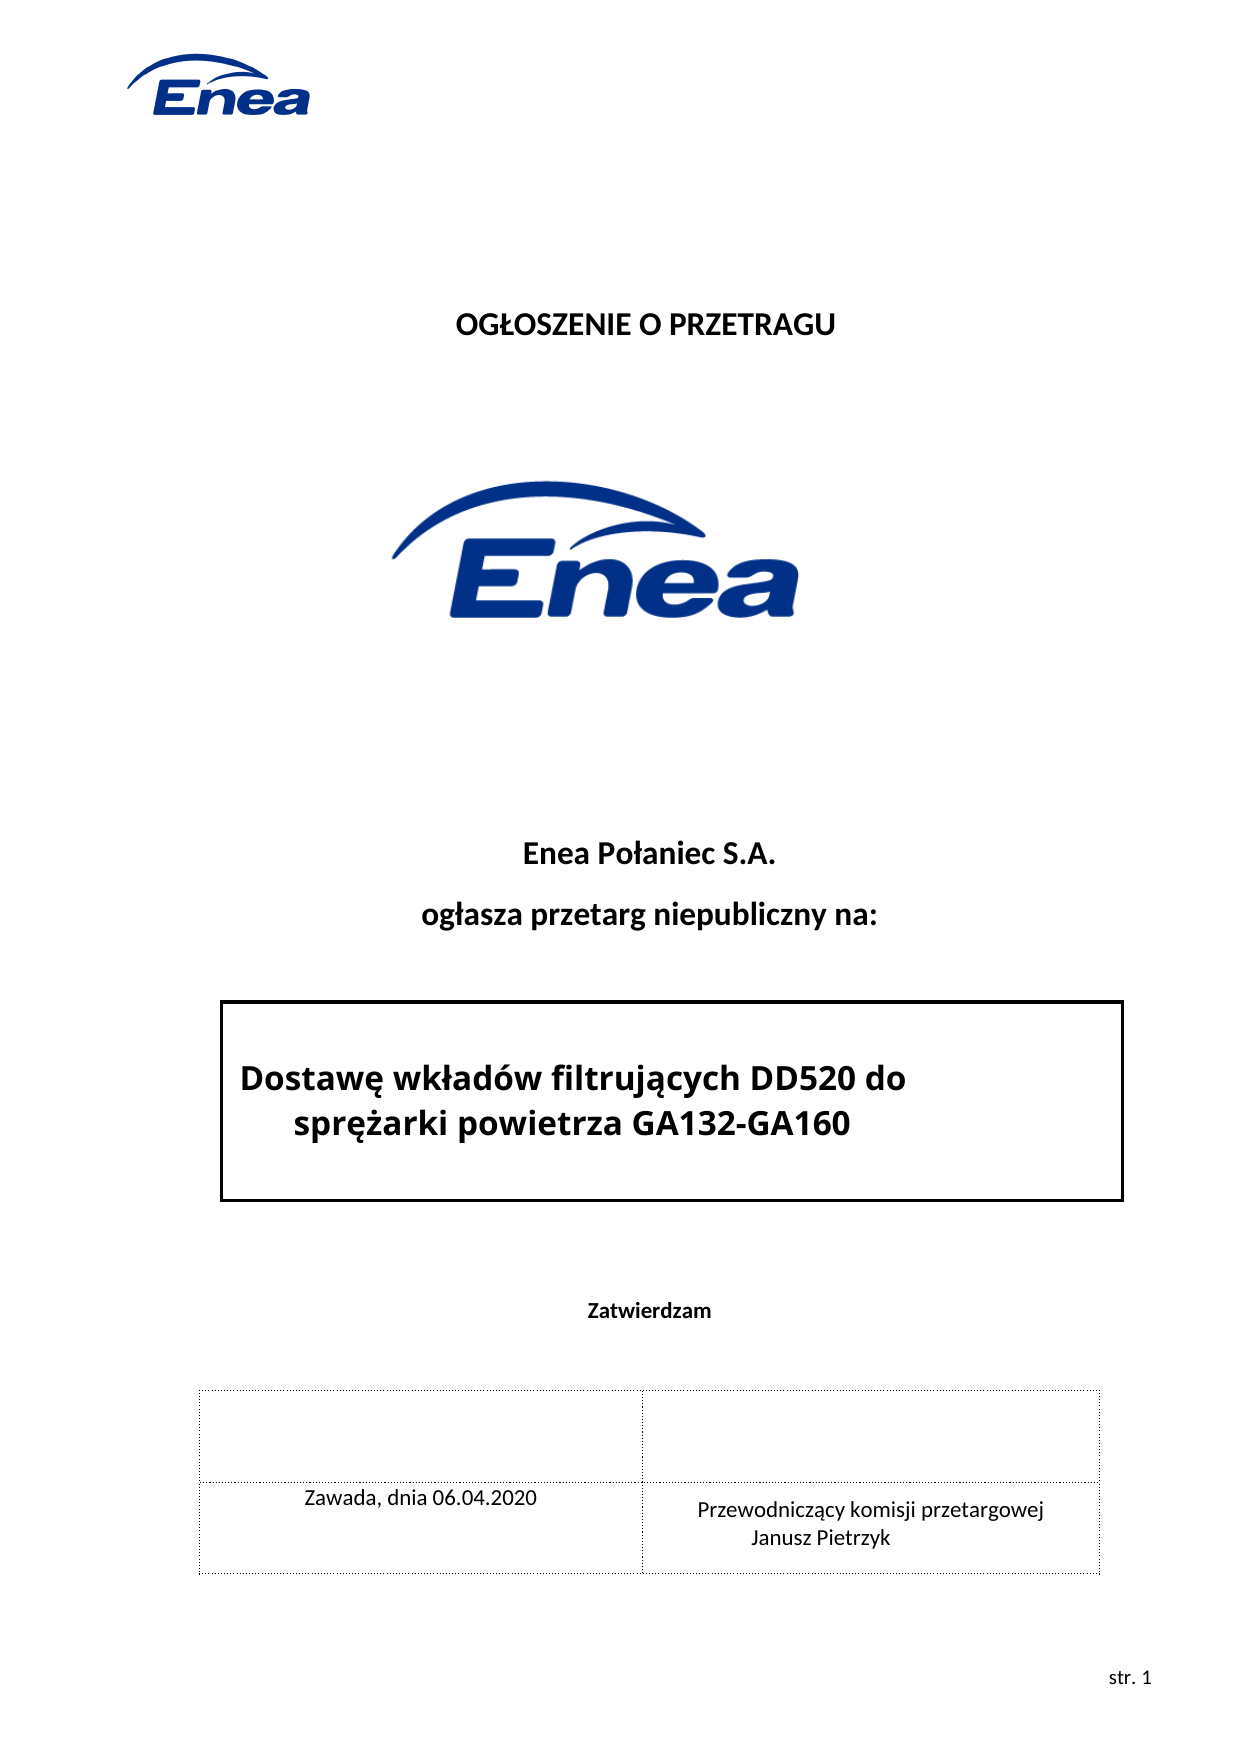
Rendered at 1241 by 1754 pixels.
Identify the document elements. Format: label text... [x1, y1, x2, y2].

table_cell Przewodniczący komisji przetargowej Janusz Pietrzyk [642, 1482, 1100, 1573]
picture [115, 42, 322, 131]
text OGŁOSZENIE O PRZETRAGU [148, 303, 1144, 343]
picture [365, 458, 826, 623]
table_header [642, 1390, 1100, 1482]
table_cell Zawada, dnia 06.04.2020 [200, 1482, 642, 1573]
text Enea Połaniec S.A. [148, 832, 1152, 873]
text Zatwierdzam [148, 1296, 1152, 1324]
text ogłasza przetarg niepubliczny na: [148, 893, 1152, 933]
table_header [200, 1390, 642, 1482]
table_header Dostawę wkładów filtrujących DD520 do sprężarki powietrza GA132-GA160 [223, 1004, 1121, 1199]
